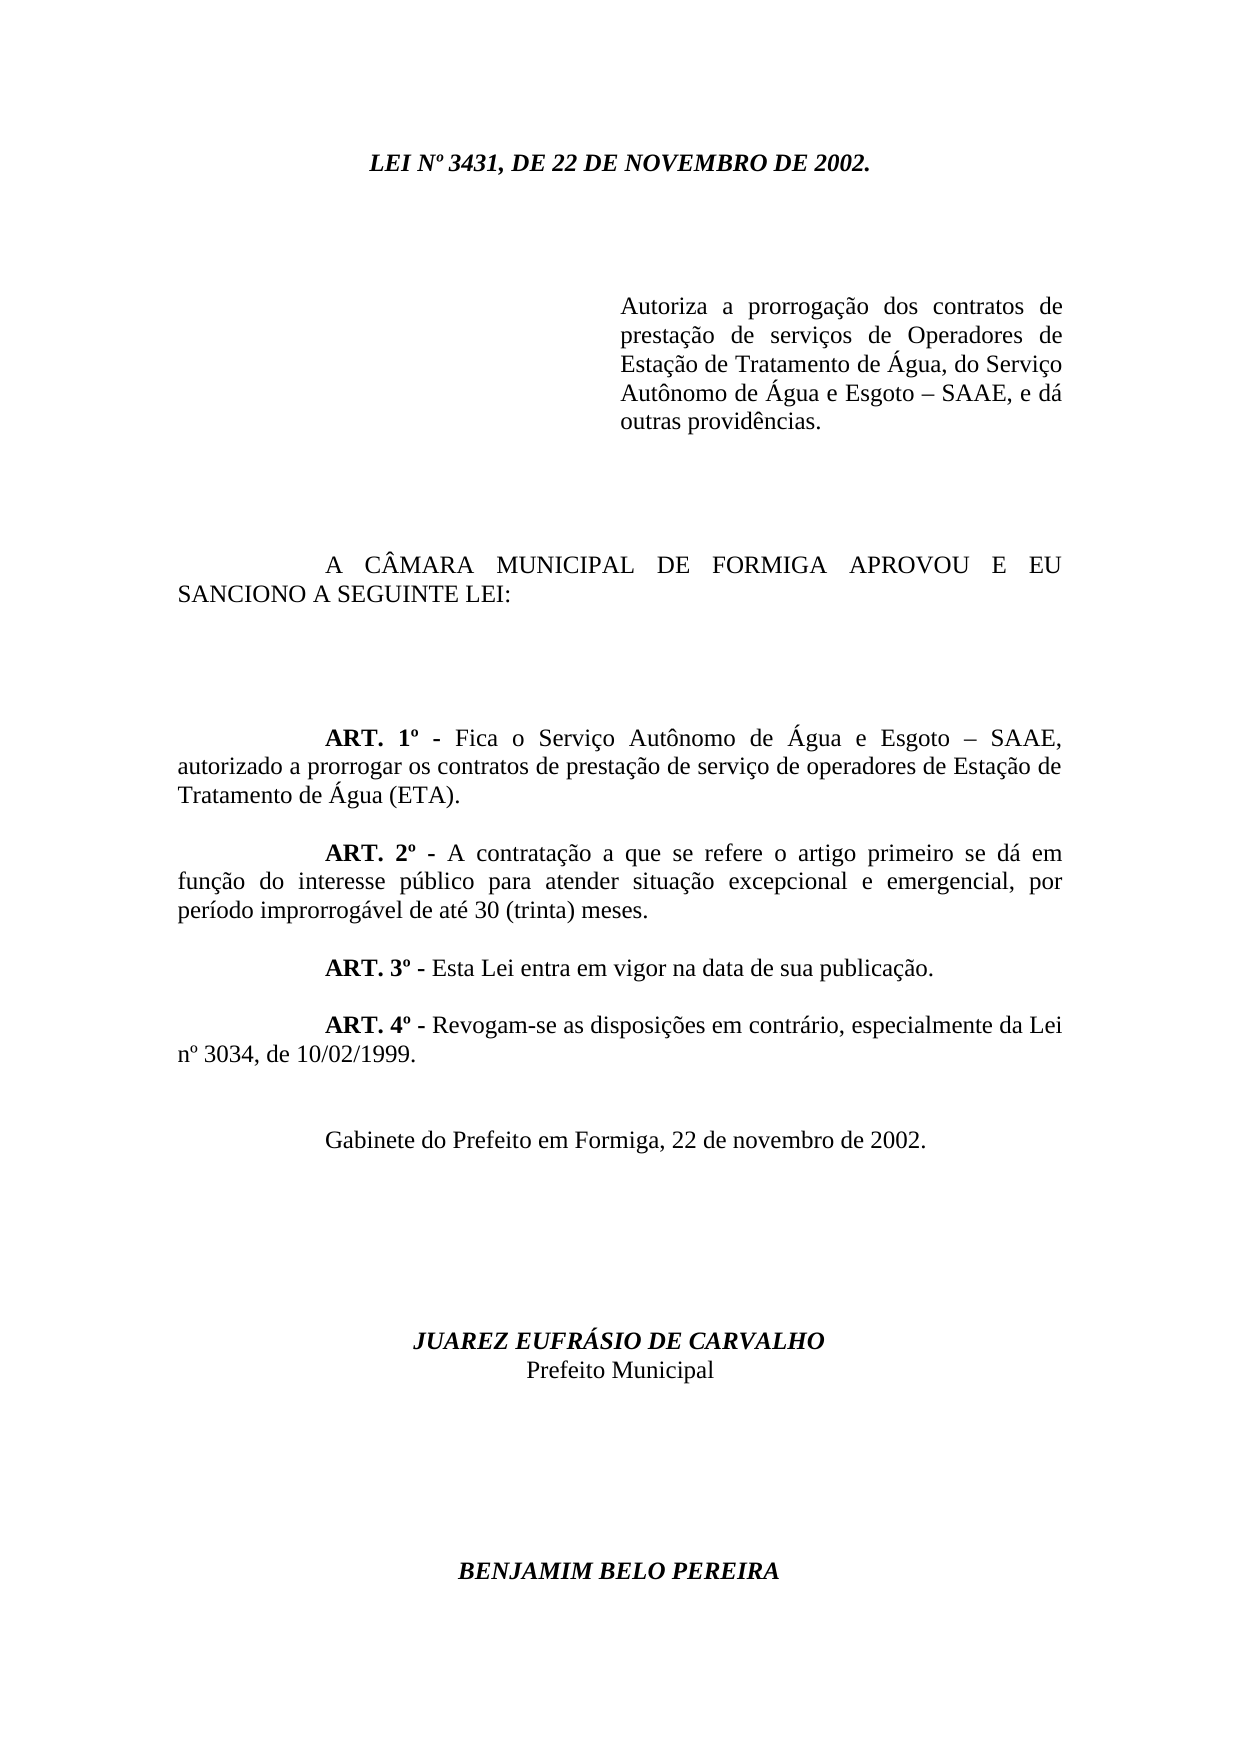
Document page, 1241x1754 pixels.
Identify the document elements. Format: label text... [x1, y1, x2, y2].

text ART. 3º - Esta Lei entra em vigor na data de sua publicação. [177, 953, 1063, 981]
text Autoriza a prorrogação dos contratos de prestação de serviços de Operadores de Estação de Tratamento de Água, do Serviço Autônomo de Água e Esgoto – SAAE, e dá outras providências. [620, 291, 1063, 435]
text ART. 4º - Revogam-se as disposições em contrário, especialmente da Lei nº 3034, de 10/02/1999. [177, 1010, 1063, 1068]
text LEI Nº 3431, DE 22 DE NOVEMBRO DE 2002. [177, 148, 1063, 176]
text ART. 2º - A contratação a que se refere o artigo primeiro se dá em função do interesse público para atender situação excepcional e emergencial, por período improrrogável de até 30 (trinta) meses. [177, 838, 1063, 924]
text ART. 1º - Fica o Serviço Autônomo de Água e Esgoto – SAAE, autorizado a prorrogar os contratos de prestação de serviço de operadores de Estação de Tratamento de Água (ETA). [177, 723, 1063, 809]
text JUAREZ EUFRÁSIO DE CARVALHO [177, 1326, 1063, 1355]
text Gabinete do Prefeito em Formiga, 22 de novembro de 2002. [177, 1125, 1063, 1154]
text Prefeito Municipal [177, 1355, 1063, 1384]
text A CÂMARA MUNICIPAL DE FORMIGA APROVOU E EU SANCIONO A SEGUINTE LEI: [177, 550, 1063, 608]
text BENJAMIM BELO PEREIRA [177, 1556, 1063, 1585]
